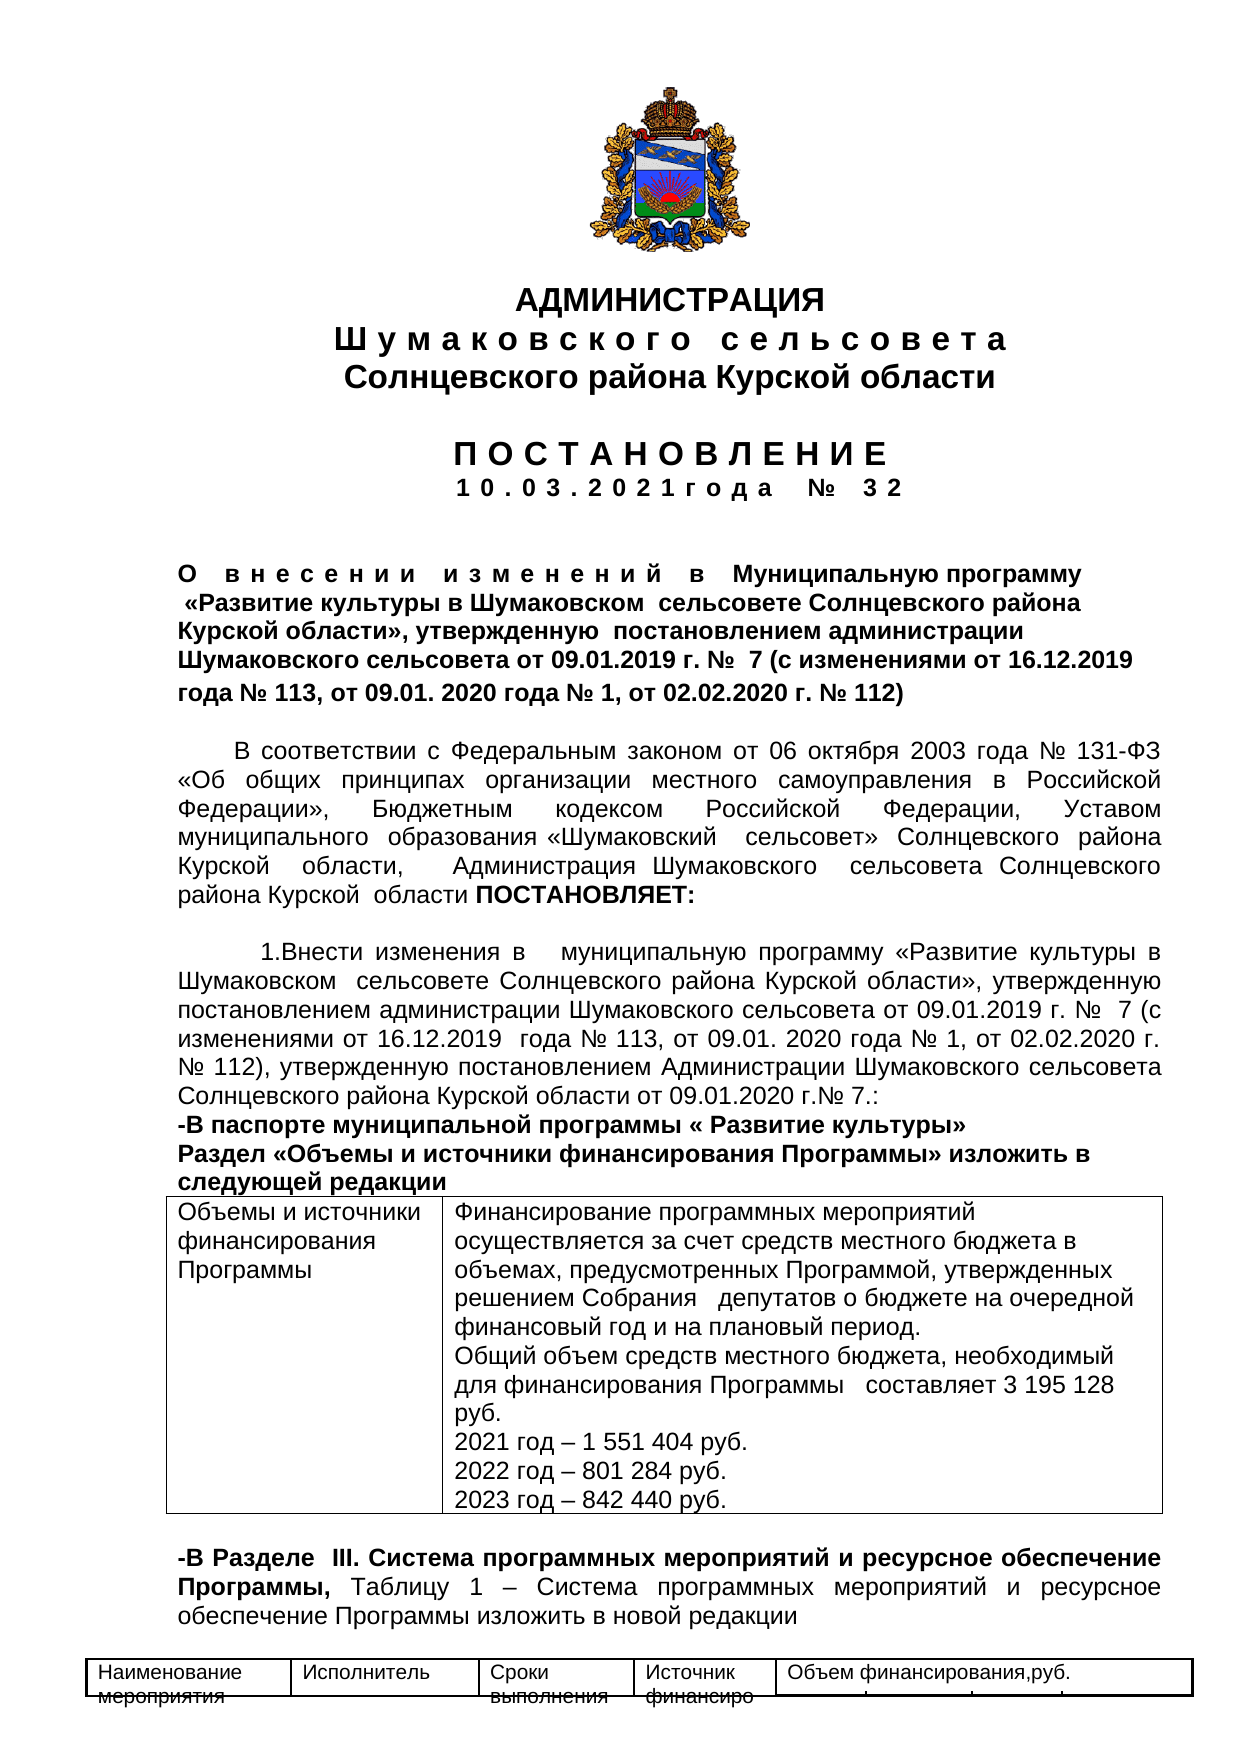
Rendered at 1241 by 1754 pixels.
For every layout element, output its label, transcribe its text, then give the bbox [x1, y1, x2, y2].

table_header Финансирование программных мероприятий осуществляется за счет средств местного бюджета в объемах, предусмотренных Программой, утвержденных решением Собрания депутатов о бюджете на очередной финансовый год и на плановый период. Общий объем средств местного бюджета, необходимый для финансирования Программы составляет 3 195 128 руб. 2021 год – 1 551 404 руб. 2022 год – 801 284 руб. 2023 год – 842 440 руб. [443, 1197, 1162, 1513]
table_header Наименование мероприятия [88, 1660, 290, 1695]
text Шумаковского сельсовета [177, 319, 1162, 357]
text ПОСТАНОВЛЕНИЕ [177, 434, 1162, 472]
table_header Источник финансирования [635, 1660, 775, 1695]
text АДМИНИСТРАЦИЯ [177, 280, 1162, 319]
picture [589, 87, 750, 252]
text 1.Внести изменения в муниципальную программу «Развитие культуры в Шумаковском сельсовете Солнцевского района Курской области», утвержденную постановлением администрации Шумаковского сельсовета от 09.01.2019 г. № 7 (с изменениями от 16.12.2019 года № 113, от 09.01. 2020 года № 1, от 02.02.2020 г. № 112), утвержденную постановлением Администрации Шумаковского сельсовета Солнцевского района Курской области от 09.01.2020 г.№ 7.: [177, 937, 1162, 1110]
text -В Разделе III. Система программных мероприятий и ресурсное обеспечение Программы, Таблицу 1 – Система программных мероприятий и ресурсное обеспечение Программы изложить в новой редакции [177, 1543, 1162, 1629]
text -В паспорте муниципальной программы « Развитие культуры» [177, 1110, 1162, 1138]
text Раздел «Объемы и источники финансирования Программы» изложить в [177, 1138, 1162, 1167]
table_header Объемы и источники финансирования Программы [167, 1197, 442, 1513]
title В соответствии с Федеральным законом от 06 октября 2003 года № 131-ФЗ «Об общих принципах организации местного самоуправления в Российской Федерации», Бюджетным кодексом Российской Федерации, Уставом муниципального образования «Шумаковский сельсовет» Солнцевского района Курской области, Администрация Шумаковского сельсовета Солнцевского района Курской области ПОСТАНОВЛЯЕТ: [177, 736, 1162, 908]
text О внесении изменений в Муниципальную программу [177, 559, 1162, 587]
table_header Исполнитель [292, 1660, 478, 1695]
table_header Сроки выполнения [480, 1660, 633, 1695]
text 10.03.2021года № 32 [177, 472, 1162, 501]
text «Развитие культуры в Шумаковском сельсовете Солнцевского района Курской области», утвержденную постановлением администрации Шумаковского сельсовета от 09.01.2019 г. № 7 (с изменениями от 16.12.2019 года № 113, от 09.01. 2020 года № 1, от 02.02.2020 г. № 112) [177, 587, 1162, 707]
text следующей редакции [177, 1167, 1162, 1196]
text Солнцевского района Курской области [177, 357, 1162, 396]
table_header Объем финансирования,руб. [777, 1660, 1191, 1694]
